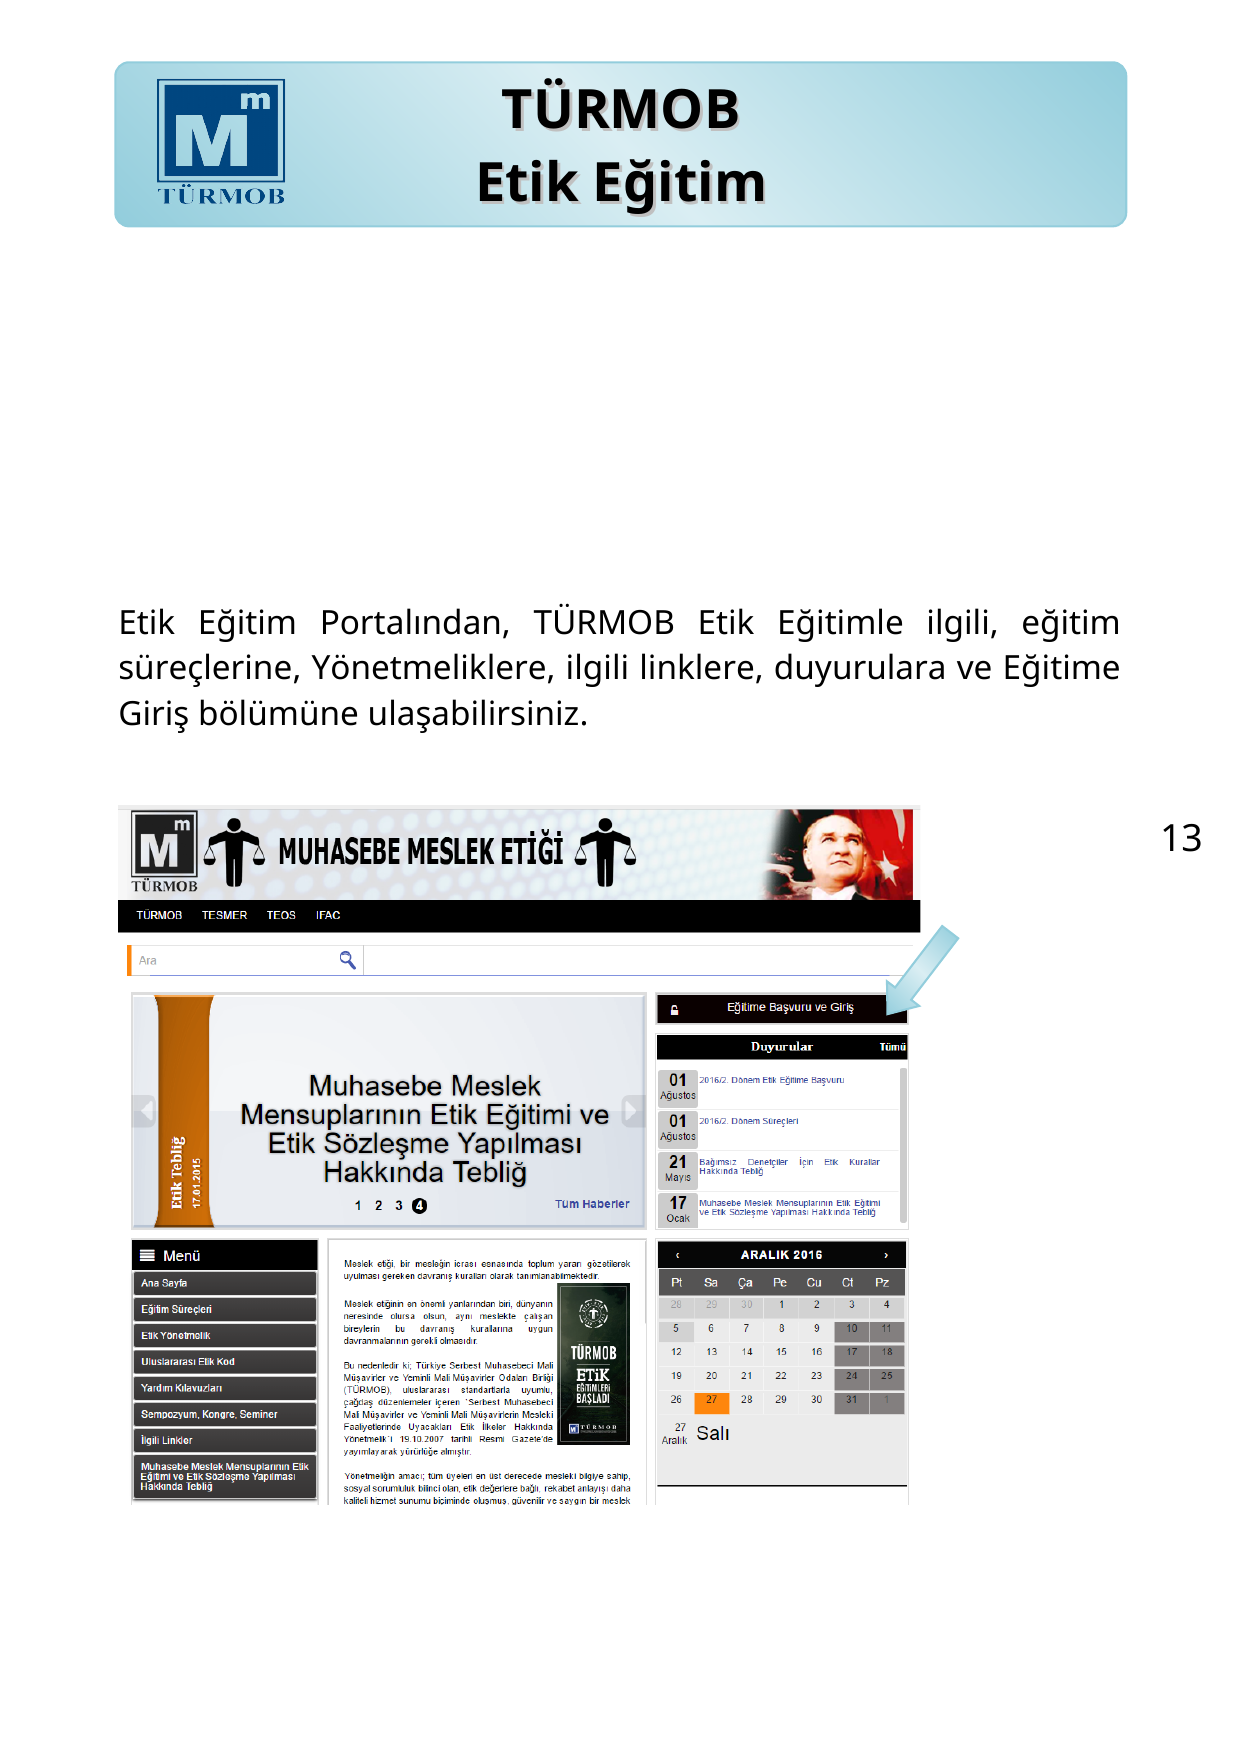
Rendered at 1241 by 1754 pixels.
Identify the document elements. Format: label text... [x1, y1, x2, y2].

picture [156, 78, 286, 206]
picture [118, 805, 921, 1505]
picture [914, 990, 921, 1005]
text Etik Eğitim Portalından, TÜRMOB Etik Eğitimle ilgili, eğitim süreçlerine, Yönetmeliklere, ilgili linklere, duyurulara ve Eğitime Giriş bölümüne ulaşabilirsiniz. [118, 598, 1122, 735]
